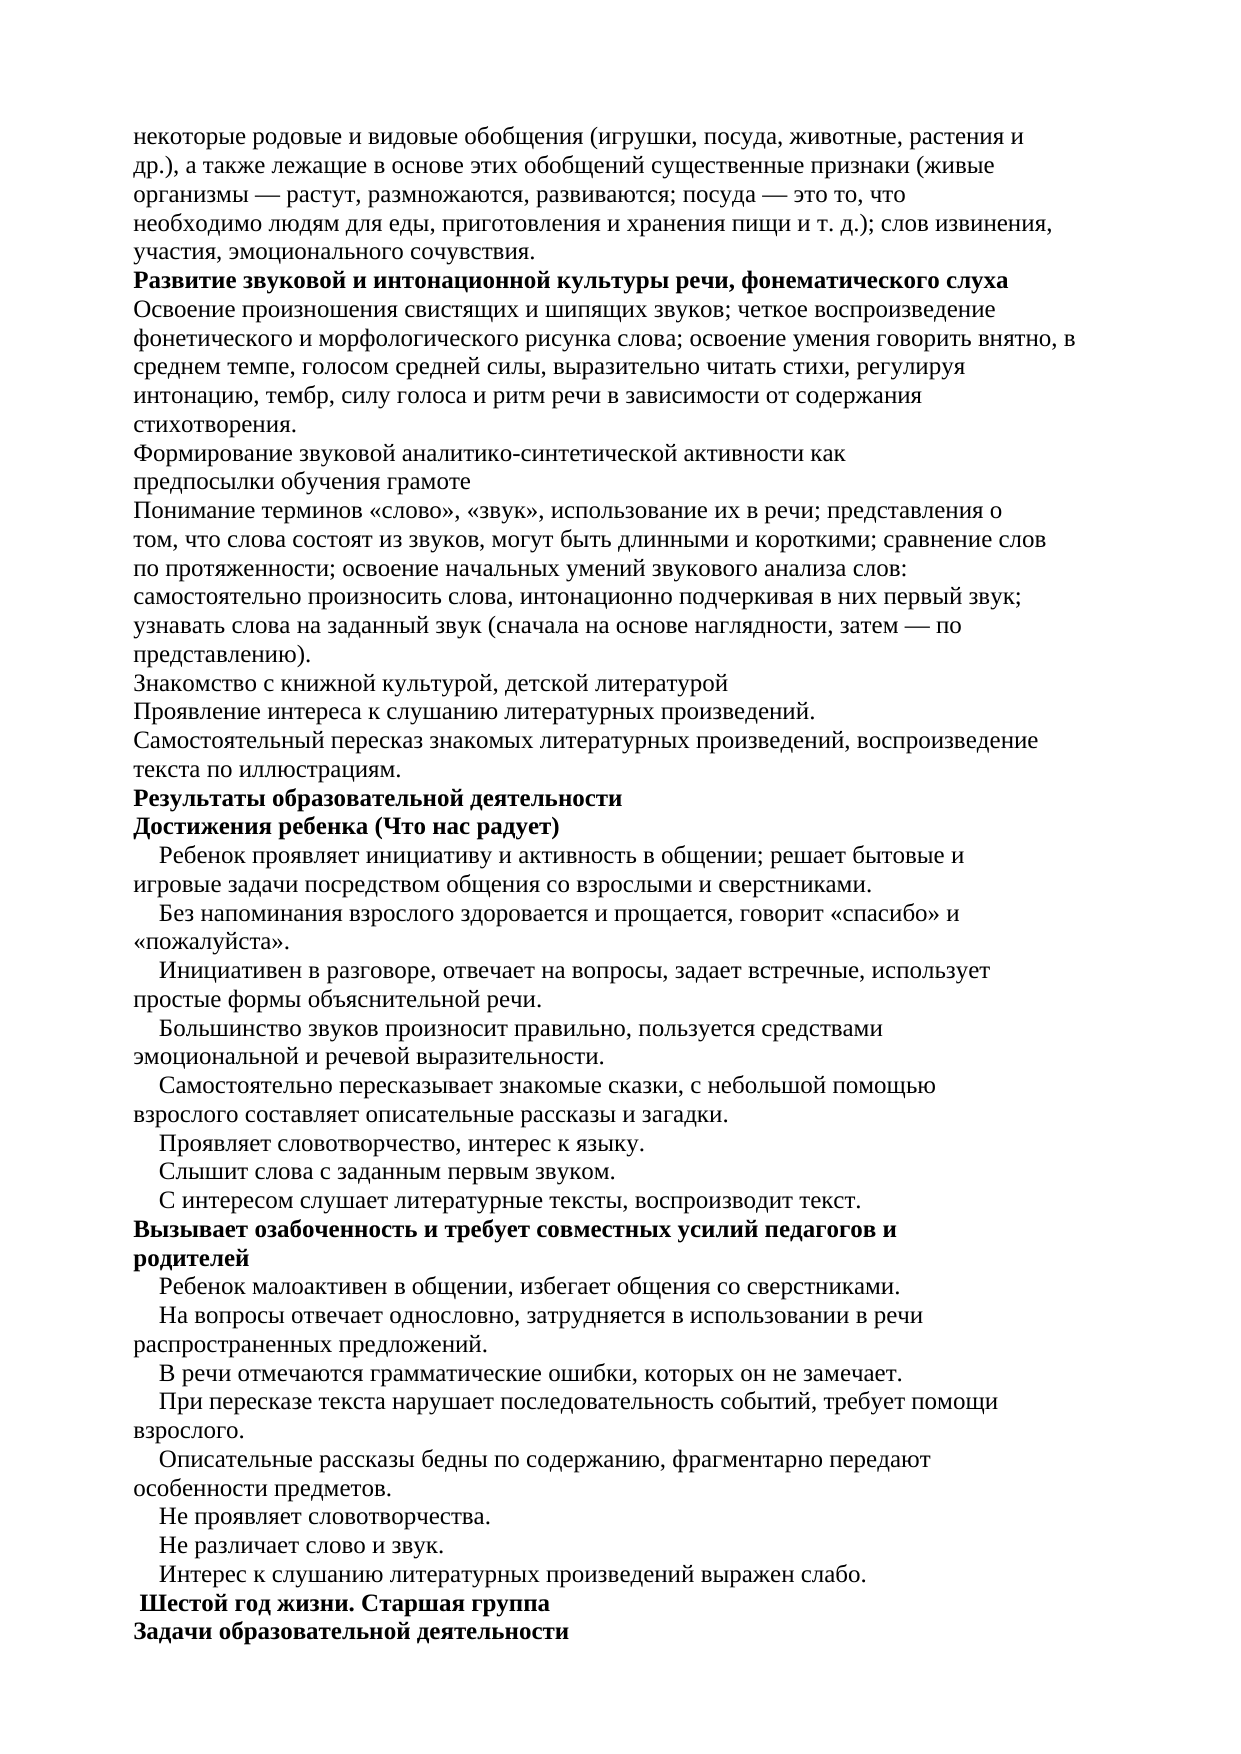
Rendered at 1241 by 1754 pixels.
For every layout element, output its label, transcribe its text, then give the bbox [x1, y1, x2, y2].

text участия, эмоционального сочувствия. [133, 236, 1094, 265]
text  На вопросы отвечает однословно, затрудняется в использовании в речи [133, 1300, 1094, 1329]
text организмы — растут, размножаются, развиваются; посуда — это то, что [133, 179, 1094, 208]
text простые формы объяснительной речи. [133, 984, 1094, 1013]
text  Не различает слово и звук. [133, 1530, 1094, 1559]
text особенности предметов. [133, 1473, 1094, 1501]
text Задачи образовательной деятельности [133, 1616, 1094, 1645]
text  С интересом слушает литературные тексты, воспроизводит текст. [133, 1185, 1094, 1214]
text текста по иллюстрациям. [133, 754, 1094, 783]
text Проявление интереса к слушанию литературных произведений. [133, 696, 1094, 725]
text Освоение произношения свистящих и шипящих звуков; четкое воспроизведение [133, 294, 1094, 323]
text  Без напоминания взрослого здоровается и прощается, говорит «спасибо» и [133, 898, 1094, 926]
text Вызывает озабоченность и требует совместных усилий педагогов и [133, 1214, 1094, 1243]
text  Описательные рассказы бедны по содержанию, фрагментарно передают [133, 1444, 1094, 1473]
text самостоятельно произносить слова, интонационно подчеркивая в них первый звук; [133, 581, 1094, 610]
text Достижения ребенка (Что нас радует) [133, 811, 1094, 840]
text Понимание терминов «слово», «звук», использование их в речи; представления о [133, 495, 1094, 524]
text Развитие звуковой и интонационной культуры речи, фонематического слуха [133, 265, 1094, 294]
text игровые задачи посредством общения со взрослыми и сверстниками. [133, 869, 1094, 898]
text  Ребенок проявляет инициативу и активность в общении; решает бытовые и [133, 840, 1094, 869]
text  Ребенок малоактивен в общении, избегает общения со сверстниками. [133, 1271, 1094, 1300]
text некоторые родовые и видовые обобщения (игрушки, посуда, животные, растения и [133, 121, 1094, 150]
text  В речи отмечаются грамматические ошибки, которых он не замечает. [133, 1358, 1094, 1386]
text эмоциональной и речевой выразительности. [133, 1041, 1094, 1070]
text  Не проявляет словотворчества. [133, 1501, 1094, 1530]
text Самостоятельный пересказ знакомых литературных произведений, воспроизведение [133, 725, 1094, 754]
text среднем темпе, голосом средней силы, выразительно читать стихи, регулируя [133, 351, 1094, 380]
text необходимо людям для еды, приготовления и хранения пищи и т. д.); слов извинения, [133, 208, 1094, 236]
text  Большинство звуков произносит правильно, пользуется средствами [133, 1013, 1094, 1041]
text «пожалуйста». [133, 926, 1094, 955]
text предпосылки обучения грамоте [133, 466, 1094, 495]
text  Проявляет словотворчество, интерес к языку. [133, 1128, 1094, 1156]
text распространенных предложений. [133, 1329, 1094, 1358]
text интонацию, тембр, силу голоса и ритм речи в зависимости от содержания [133, 380, 1094, 409]
text по протяженности; освоение начальных умений звукового анализа слов: [133, 553, 1094, 581]
text Результаты образовательной деятельности [133, 783, 1094, 811]
text родителей [133, 1243, 1094, 1271]
text Шестой год жизни. Старшая группа [133, 1588, 1094, 1616]
text  При пересказе текста нарушает последовательность событий, требует помощи [133, 1386, 1094, 1415]
text представлению). [133, 639, 1094, 668]
text  Интерес к слушанию литературных произведений выражен слабо. [133, 1559, 1094, 1588]
text том, что слова состоят из звуков, могут быть длинными и короткими; сравнение слов [133, 524, 1094, 553]
text взрослого. [133, 1415, 1094, 1444]
text  Инициативен в разговоре, отвечает на вопросы, задает встречные, использует [133, 955, 1094, 984]
text взрослого составляет описательные рассказы и загадки. [133, 1099, 1094, 1128]
text узнавать слова на заданный звук (сначала на основе наглядности, затем — по [133, 610, 1094, 639]
text Формирование звуковой аналитико-синтетической активности как [133, 438, 1094, 466]
text фонетического и морфологического рисунка слова; освоение умения говорить внятно, в [133, 323, 1094, 351]
text  Самостоятельно пересказывает знакомые сказки, с небольшой помощью [133, 1070, 1094, 1099]
text Знакомство с книжной культурой, детской литературой [133, 668, 1094, 696]
text др.), а также лежащие в основе этих обобщений существенные признаки (живые [133, 150, 1094, 179]
text стихотворения. [133, 409, 1094, 438]
text  Слышит слова с заданным первым звуком. [133, 1156, 1094, 1185]
